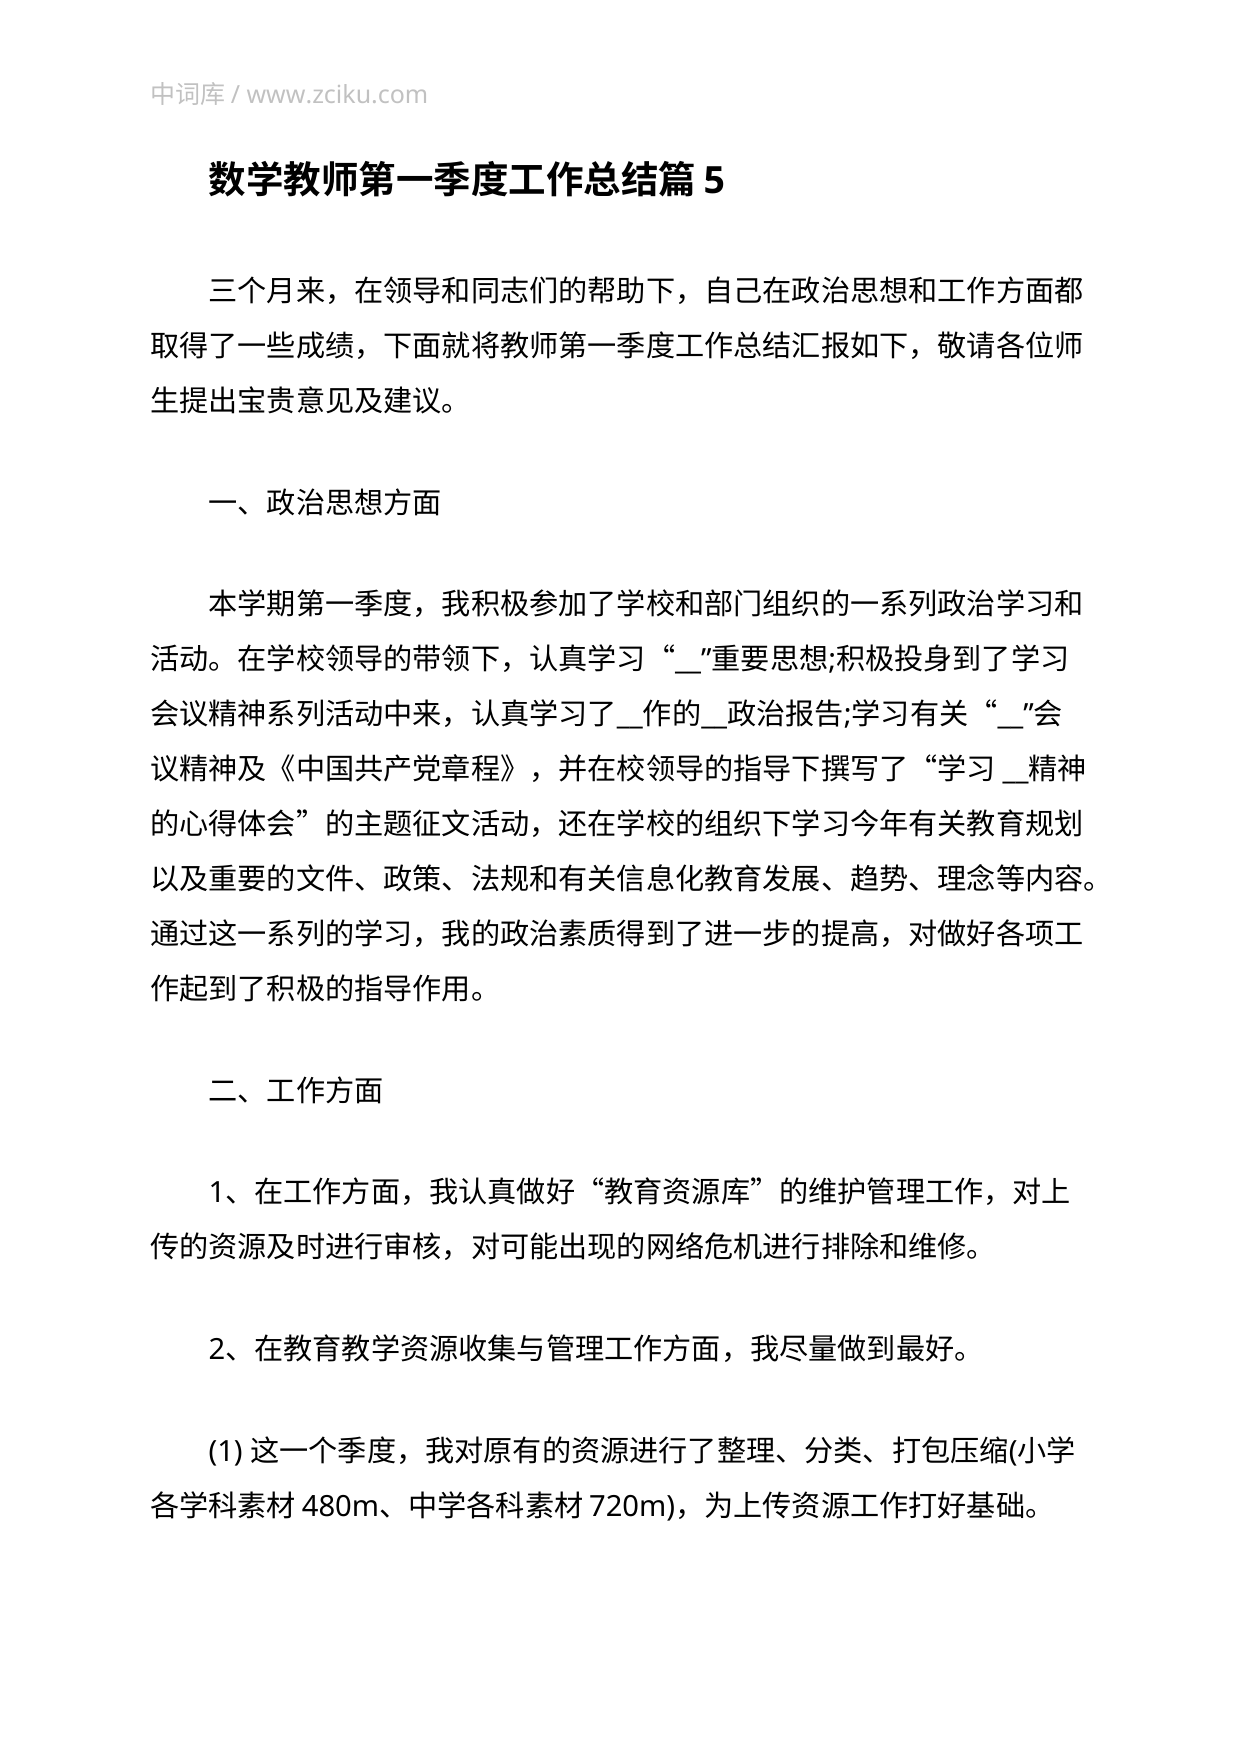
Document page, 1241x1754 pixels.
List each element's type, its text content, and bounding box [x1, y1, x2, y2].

text 本学期第一季度，我积极参加了学校和部门组织的一系列政治学习和活动。在学校领导的带领下，认真学习“__”重要思想;积极投身到了学习会议精神系列活动中来，认真学习了__作的__政治报告;学习有关“__”会议精神及《中国共产党章程》，并在校领导的指导下撰写了“学习 __精神的心得体会”的主题征文活动，还在学校的组织下学习今年有关教育规划以及重要的文件、政策、法规和有关信息化教育发展、趋势、理念等内容。通过这一系列的学习，我的政治素质得到了进一步的提高，对做好各项工作起到了积极的指导作用。 [150, 581, 1090, 1008]
text 三个月来，在领导和同志们的帮助下，自己在政治思想和工作方面都取得了一些成绩，下面就将教师第一季度工作总结汇报如下，敬请各位师生提出宝贵意见及建议。 [150, 268, 1090, 420]
text 二、工作方面 [150, 1067, 1090, 1109]
text 2、在教育教学资源收集与管理工作方面，我尽量做到最好。 [150, 1326, 1090, 1368]
text (1) 这一个季度，我对原有的资源进行了整理、分类、打包压缩(小学各学科素材480m、中学各科素材720m)，为上传资源工作打好基础。 [150, 1428, 1090, 1525]
text 数学教师第一季度工作总结篇5 [150, 150, 1090, 204]
text 1、在工作方面，我认真做好“教育资源库”的维护管理工作，对上传的资源及时进行审核，对可能出现的网络危机进行排除和维修。 [150, 1169, 1090, 1266]
text 一、政治思想方面 [150, 479, 1090, 521]
